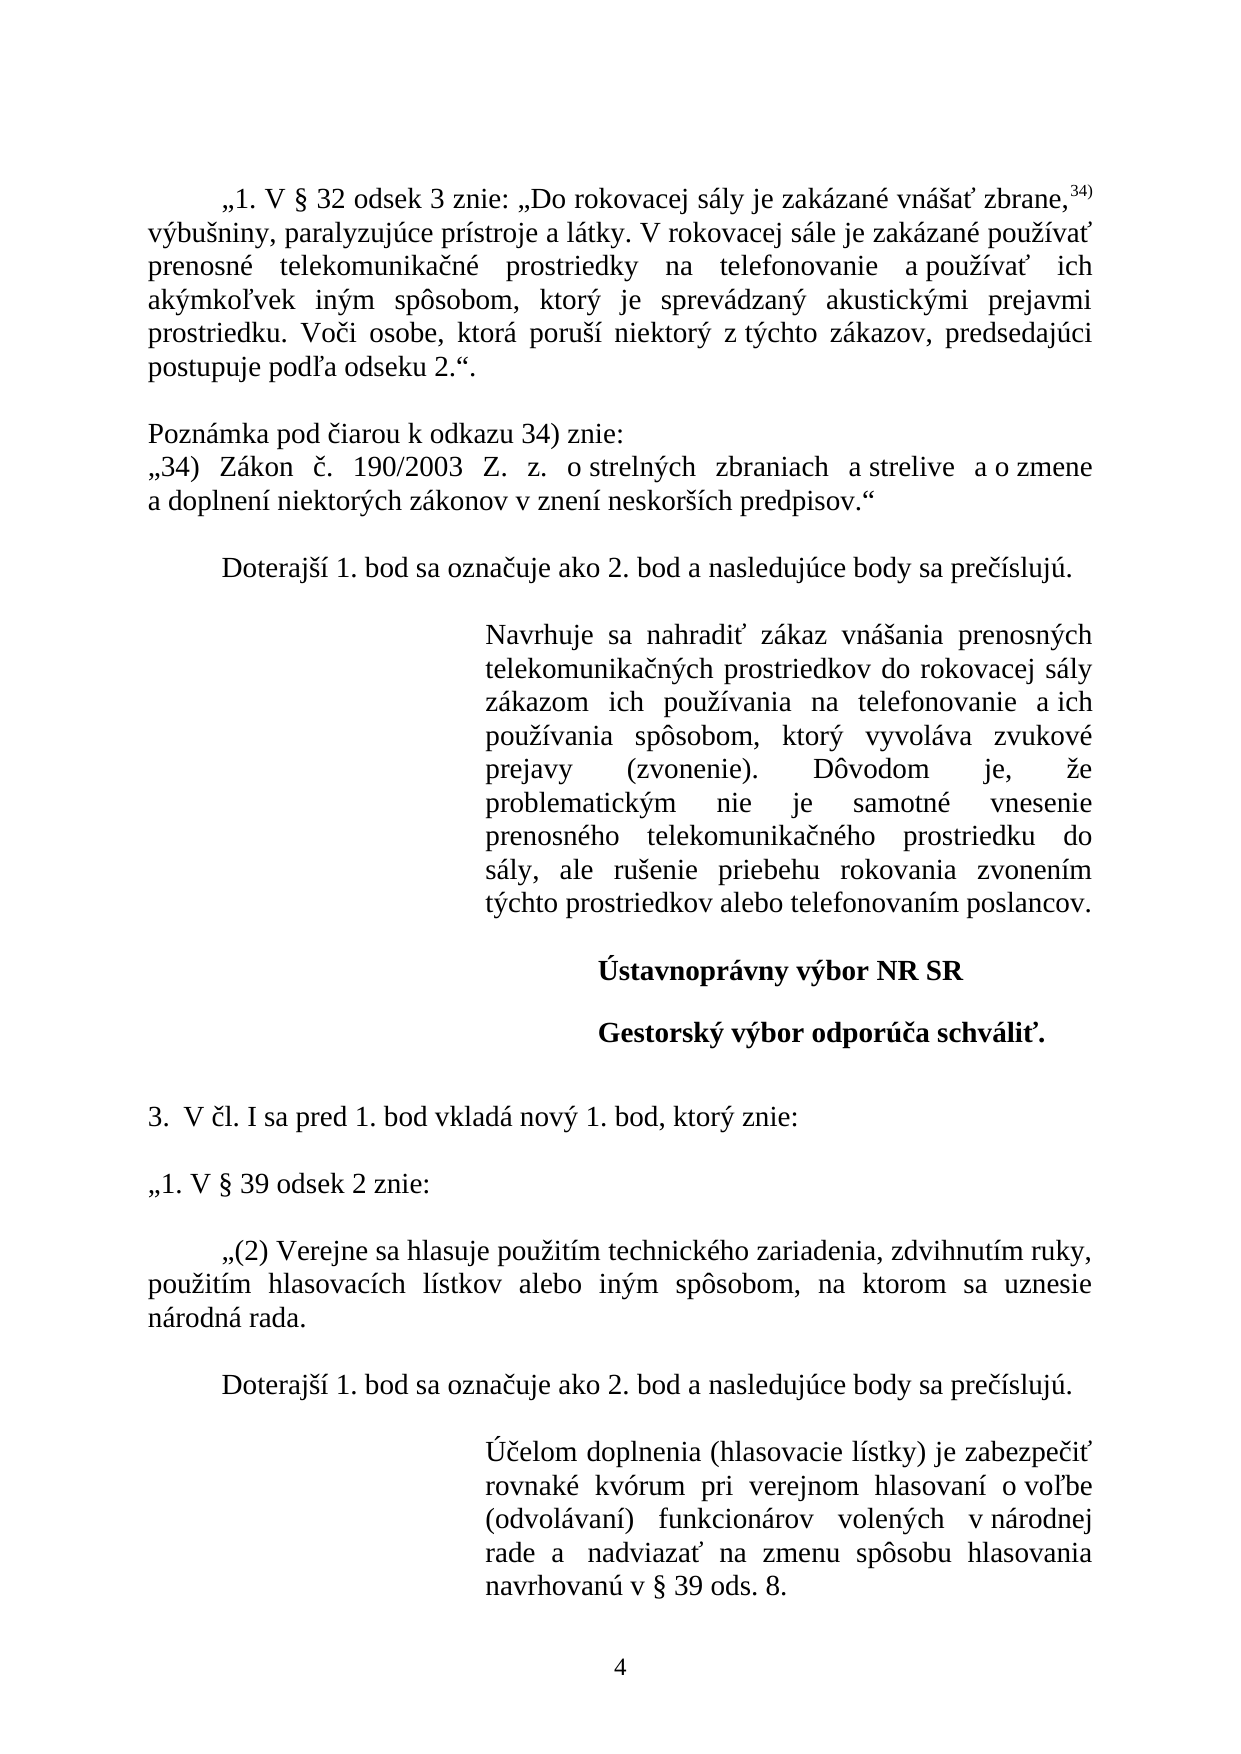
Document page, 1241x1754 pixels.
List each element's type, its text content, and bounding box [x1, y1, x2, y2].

text „34) Zákon č. 190/2003 Z. z. o strelných zbraniach a strelive a o zmene a doplnení niektorých zákonov v znení neskorších predpisov.“ [148, 449, 1093, 517]
text Navrhuje sa nahradiť zákaz vnášania prenosných telekomunikačných prostriedkov do rokovacej sály zákazom ich používania na telefonovanie a ich používania spôsobom, ktorý vyvoláva zvukové prejavy (zvonenie). Dôvodom je, že problematickým nie je samotné vnesenie prenosného telekomunikačného prostriedku do sály, ale rušenie priebehu rokovania zvonením týchto prostriedkov alebo telefonovaním poslancov. [148, 617, 1093, 919]
text Účelom doplnenia (hlasovacie lístky) je zabezpečiť rovnaké kvórum pri verejnom hlasovaní o voľbe (odvolávaní) funkcionárov volených v národnej rade a nadviazať na zmenu spôsobu hlasovania navrhovanú v § 39 ods. 8. [485, 1434, 1093, 1602]
text Ústavnoprávny výbor NR SR [598, 953, 1093, 986]
text Doterajší 1. bod sa označuje ako 2. bod a nasledujúce body sa prečíslujú. [148, 550, 1093, 584]
text „(2) Verejne sa hlasuje použitím technického zariadenia, zdvihnutím ruky, použitím hlasovacích lístkov alebo iným spôsobom, na ktorom sa uznesie národná rada. [148, 1233, 1093, 1333]
text Doterajší 1. bod sa označuje ako 2. bod a nasledujúce body sa prečíslujú. [148, 1367, 1093, 1401]
text „1. V § 32 odsek 3 znie: „Do rokovacej sály je zakázané vnášať zbrane,34) výbušniny, paralyzujúce prístroje a látky. V rokovacej sále je zakázané používať prenosné telekomunikačné prostriedky na telefonovanie a používať ich akýmkoľvek iným spôsobom, ktorý je sprevádzaný akustickými prejavmi prostriedku. Voči osobe, ktorá poruší niektorý z týchto zákazov, predsedajúci postupuje podľa odseku 2.“. [148, 181, 1093, 382]
list V čl. I sa pred 1. bod vkladá nový 1. bod, ktorý znie: [148, 1099, 1093, 1132]
text Gestorský výbor odporúča schváliť. [598, 1015, 1093, 1048]
text Poznámka pod čiarou k odkazu 34) znie: [148, 416, 1093, 449]
text „1. V § 39 odsek 2 znie: [148, 1166, 1093, 1199]
